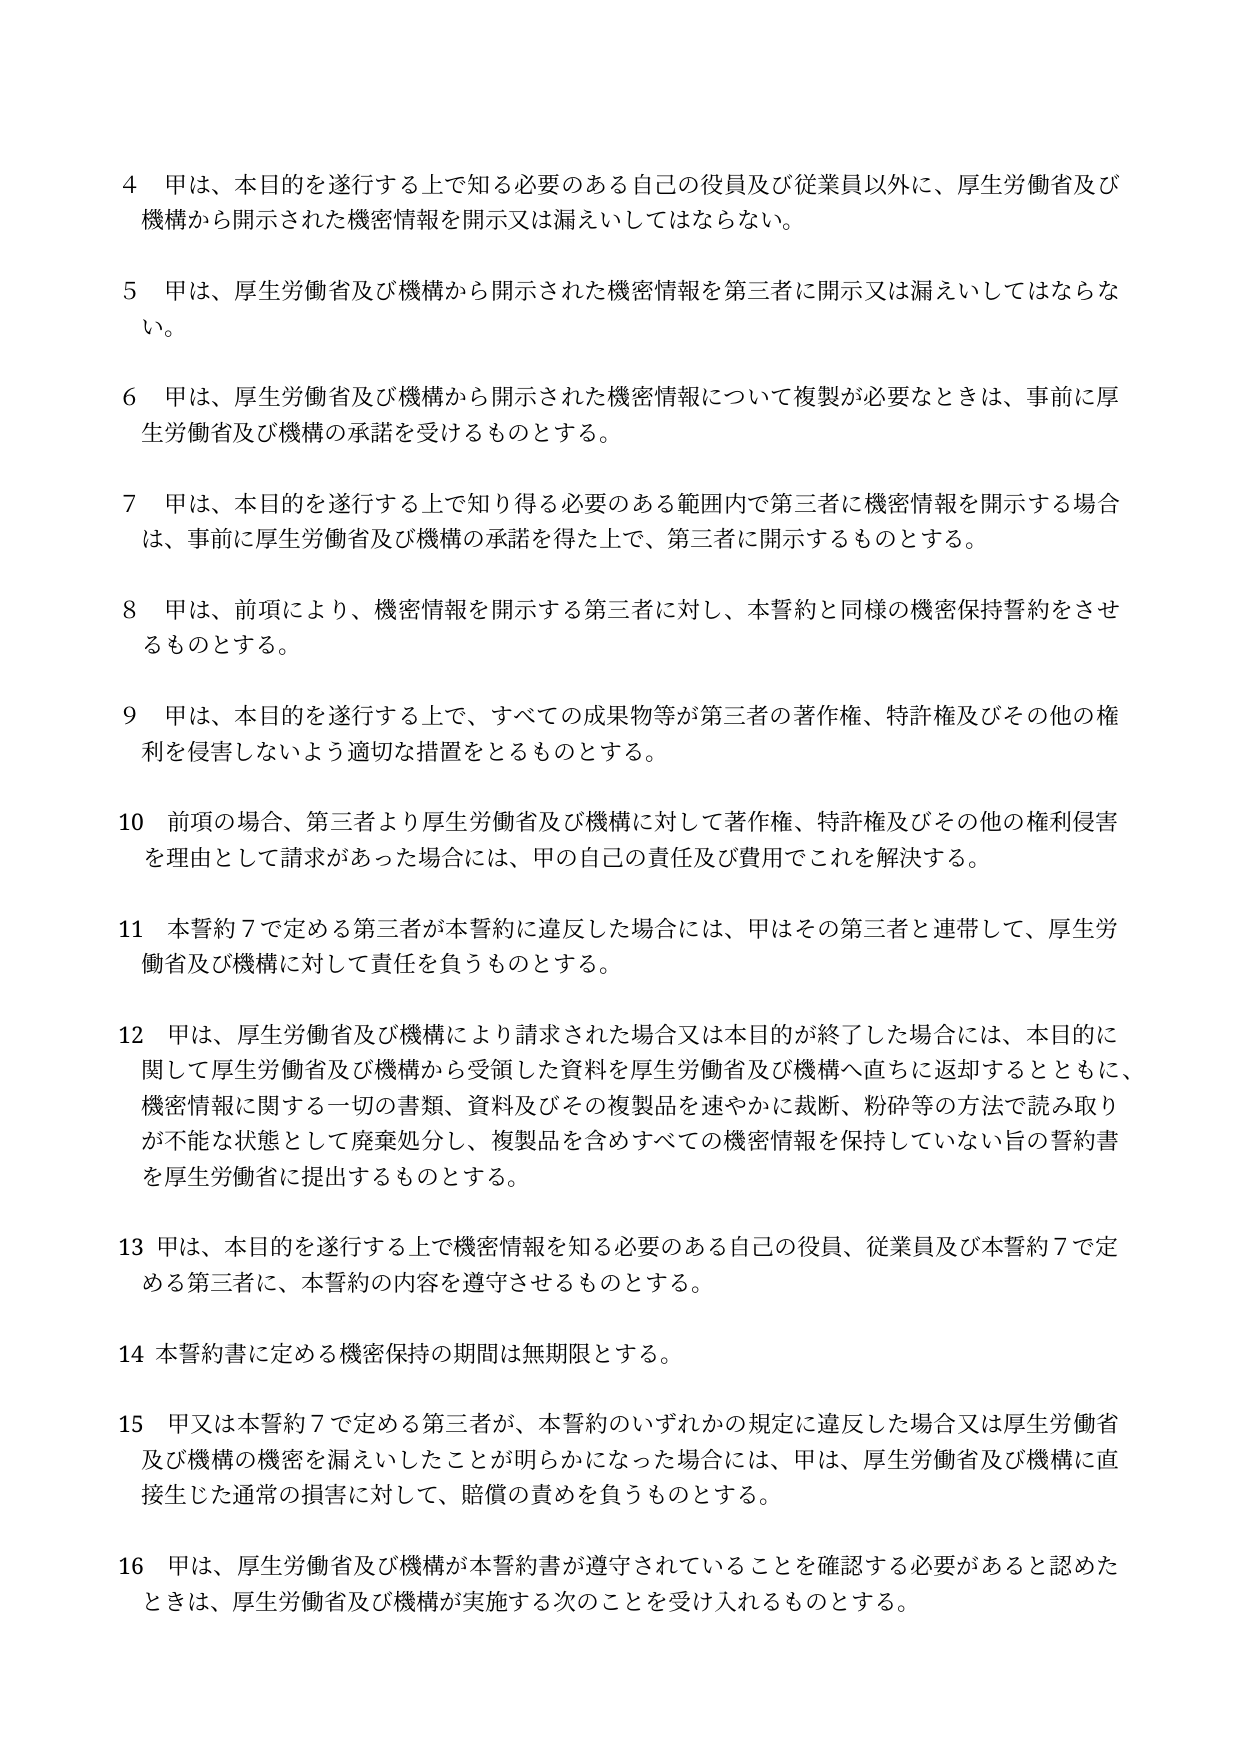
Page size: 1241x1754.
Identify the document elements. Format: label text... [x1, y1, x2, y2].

text 11 本誓約７で定める第三者が本誓約に違反した場合には、甲はその第三者と連帯して、厚生労働省及び機構に対して責任を負うものとする。 [118, 909, 1122, 980]
text ４ 甲は、本目的を遂行する上で知る必要のある自己の役員及び従業員以外に、厚生労働省及び機構から開示された機密情報を開示又は漏えいしてはならない。 [118, 166, 1122, 237]
text ５ 甲は、厚生労働省及び機構から開示された機密情報を第三者に開示又は漏えいしてはならない。 [118, 272, 1122, 343]
text 12 甲は、厚生労働省及び機構により請求された場合又は本目的が終了した場合には、本目的に関して厚生労働省及び機構から受領した資料を厚生労働省及び機構へ直ちに返却するとともに、機密情報に関する一切の書類、資料及びその複製品を速やかに裁断、粉砕等の方法で読み取りが不能な状態として廃棄処分し、複製品を含めすべての機密情報を保持していない旨の誓約書を厚生労働省に提出するものとする。 [118, 1016, 1122, 1193]
text ９ 甲は、本目的を遂行する上で、すべての成果物等が第三者の著作権、特許権及びその他の権利を侵害しないよう適切な措置をとるものとする。 [118, 697, 1122, 768]
text 15 甲又は本誓約７で定める第三者が、本誓約のいずれかの規定に違反した場合又は厚生労働省及び機構の機密を漏えいしたことが明らかになった場合には、甲は、厚生労働省及び機構に直接生じた通常の損害に対して、賠償の責めを負うものとする。 [118, 1405, 1122, 1512]
text ６ 甲は、厚生労働省及び機構から開示された機密情報について複製が必要なときは、事前に厚生労働省及び機構の承諾を受けるものとする。 [118, 378, 1122, 449]
text 13 甲は、本目的を遂行する上で機密情報を知る必要のある自己の役員、従業員及び本誓約７で定める第三者に、本誓約の内容を遵守させるものとする。 [118, 1228, 1122, 1299]
text ８ 甲は、前項により、機密情報を開示する第三者に対し、本誓約と同様の機密保持誓約をさせるものとする。 [118, 591, 1122, 662]
text 16 甲は、厚生労働省及び機構が本誓約書が遵守されていることを確認する必要があると認めたときは、厚生労働省及び機構が実施する次のことを受け入れるものとする。 [118, 1547, 1122, 1618]
text ７ 甲は、本目的を遂行する上で知り得る必要のある範囲内で第三者に機密情報を開示する場合は、事前に厚生労働省及び機構の承諾を得た上で、第三者に開示するものとする。 [118, 484, 1122, 555]
text 14 本誓約書に定める機密保持の期間は無期限とする。 [118, 1334, 1122, 1370]
text 10 前項の場合、第三者より厚生労働省及び機構に対して著作権、特許権及びその他の権利侵害を理由として請求があった場合には、甲の自己の責任及び費用でこれを解決する。 [118, 803, 1122, 874]
